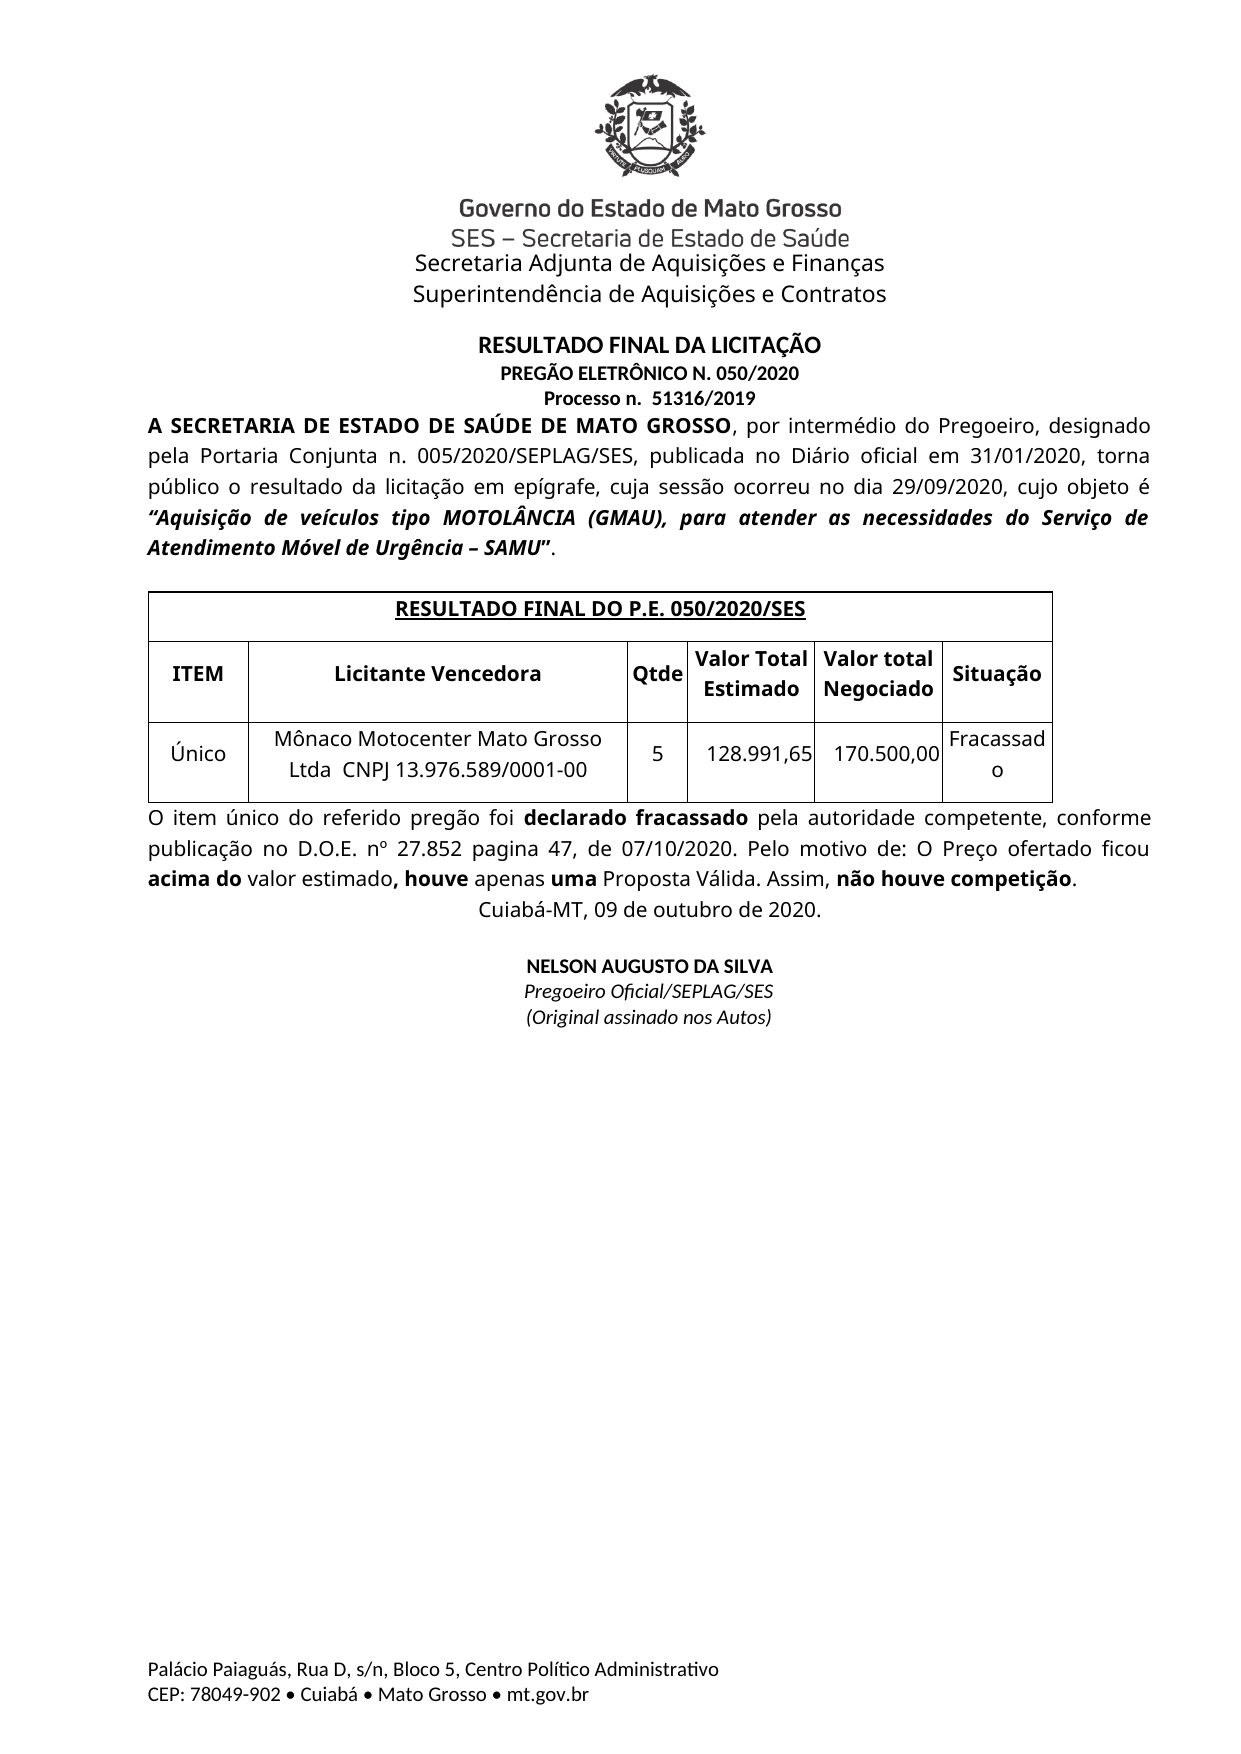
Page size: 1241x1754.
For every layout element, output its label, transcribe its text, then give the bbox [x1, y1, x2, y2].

table_cell ITEM [149, 642, 248, 722]
table_cell Licitante Vencedora [249, 642, 627, 722]
table_cell 170.500,00 [815, 723, 942, 802]
table_cell Fracassado [943, 723, 1052, 802]
table_cell Situação [943, 642, 1052, 722]
table_cell Único [149, 723, 248, 802]
text A SECRETARIA DE ESTADO DE SAÚDE DE MATO GROSSO, por intermédio do Pregoeiro, designado pela Portaria Conjunta n. 005/2020/SEPLAG/SES, publicada no Diário oficial em 31/01/2020, torna público o resultado da licitação em epígrafe, cuja sessão ocorreu no dia 29/09/2020, cujo objeto é “Aquisição de veículos tipo MOTOLÂNCIA (GMAU), para atender as necessidades do Serviço de Atendimento Móvel de Urgência – SAMU”. [148, 411, 1152, 562]
text NELSON AUGUSTO DA SILVA [148, 953, 1152, 978]
text RESULTADO FINAL DA LICITAÇÃO [148, 329, 1152, 360]
table_cell Valor total Negociado [815, 642, 942, 722]
table_cell Mônaco Motocenter Mato Grosso Ltda CNPJ 13.976.589/0001-00 [249, 723, 627, 802]
table_cell 5 [628, 723, 687, 802]
text Pregoeiro Oficial/SEPLAG/SES [148, 978, 1152, 1004]
picture [451, 73, 849, 247]
text Processo n. 51316/2019 [148, 386, 1152, 411]
text Cuiabá-MT, 09 de outubro de 2020. [148, 895, 1152, 923]
table_cell Valor Total Estimado [688, 642, 814, 722]
table_header RESULTADO FINAL DO P.E. 050/2020/SES [149, 593, 1052, 641]
text PREGÃO ELETRÔNICO N. 050/2020 [148, 360, 1152, 386]
text (Original assinado nos Autos) [148, 1004, 1152, 1029]
table_cell Qtde [628, 642, 687, 722]
text O item único do referido pregão foi declarado fracassado pela autoridade competente, conforme publicação no D.O.E. nº 27.852 pagina 47, de 07/10/2020. Pelo motivo de: O Preço ofertado ficou acima do valor estimado, houve apenas uma Proposta Válida. Assim, não houve competição. [148, 803, 1152, 893]
table_cell 128.991,65 [688, 723, 814, 802]
